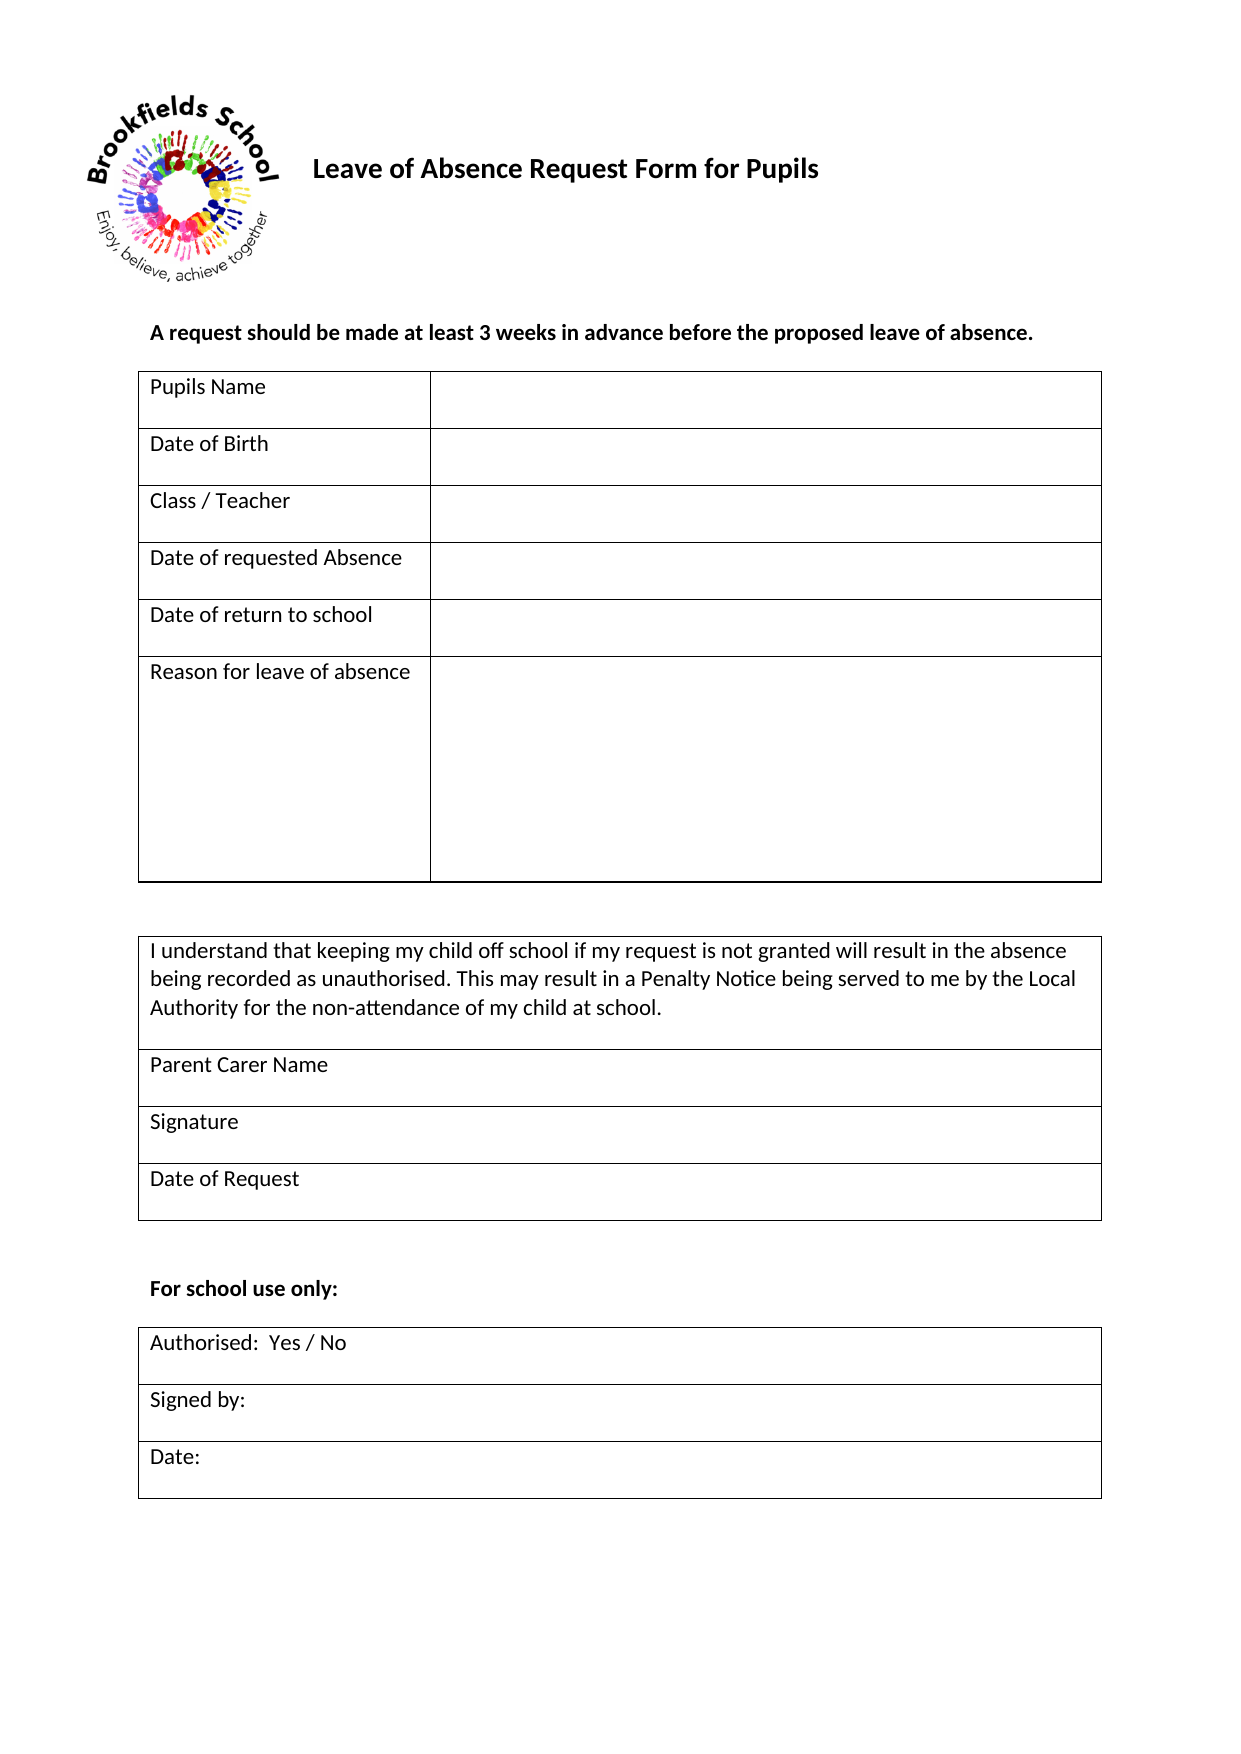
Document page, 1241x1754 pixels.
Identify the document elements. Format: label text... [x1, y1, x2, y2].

table_header [431, 372, 1101, 428]
table_cell Signed by: [139, 1385, 1101, 1441]
table_cell [431, 600, 1101, 656]
table_cell [431, 429, 1101, 485]
table_cell Parent Carer Name [139, 1050, 1101, 1106]
table_cell Date of requested Absence [139, 543, 430, 599]
table_cell [431, 543, 1101, 599]
text A request should be made at least 3 weeks in advance before the proposed leave of absence. [150, 318, 1090, 346]
text For school use only: [150, 1274, 1090, 1302]
table_cell [431, 657, 1101, 881]
table_cell Reason for leave of absence [139, 657, 430, 881]
table_cell Date of return to school [139, 600, 430, 656]
table_header Authorised: Yes / No [139, 1328, 1101, 1384]
text Leave of Absence Request Form for Pupils [294, 150, 1090, 186]
table_header I understand that keeping my child off school if my request is not granted will result in the absence being recorded as unauthorised. This may result in a Penalty Notice being served to me by the Local Authority for the non-attendance of my child at school. [139, 937, 1101, 1049]
table_cell [431, 486, 1101, 542]
table_cell Date of Birth [139, 429, 430, 485]
table_cell Signature [139, 1107, 1101, 1163]
table_cell Date of Request [139, 1164, 1101, 1220]
picture [65, 73, 294, 302]
table_header Pupils Name [139, 372, 430, 428]
table_cell Date: [139, 1442, 1101, 1498]
table_cell Class / Teacher [139, 486, 430, 542]
